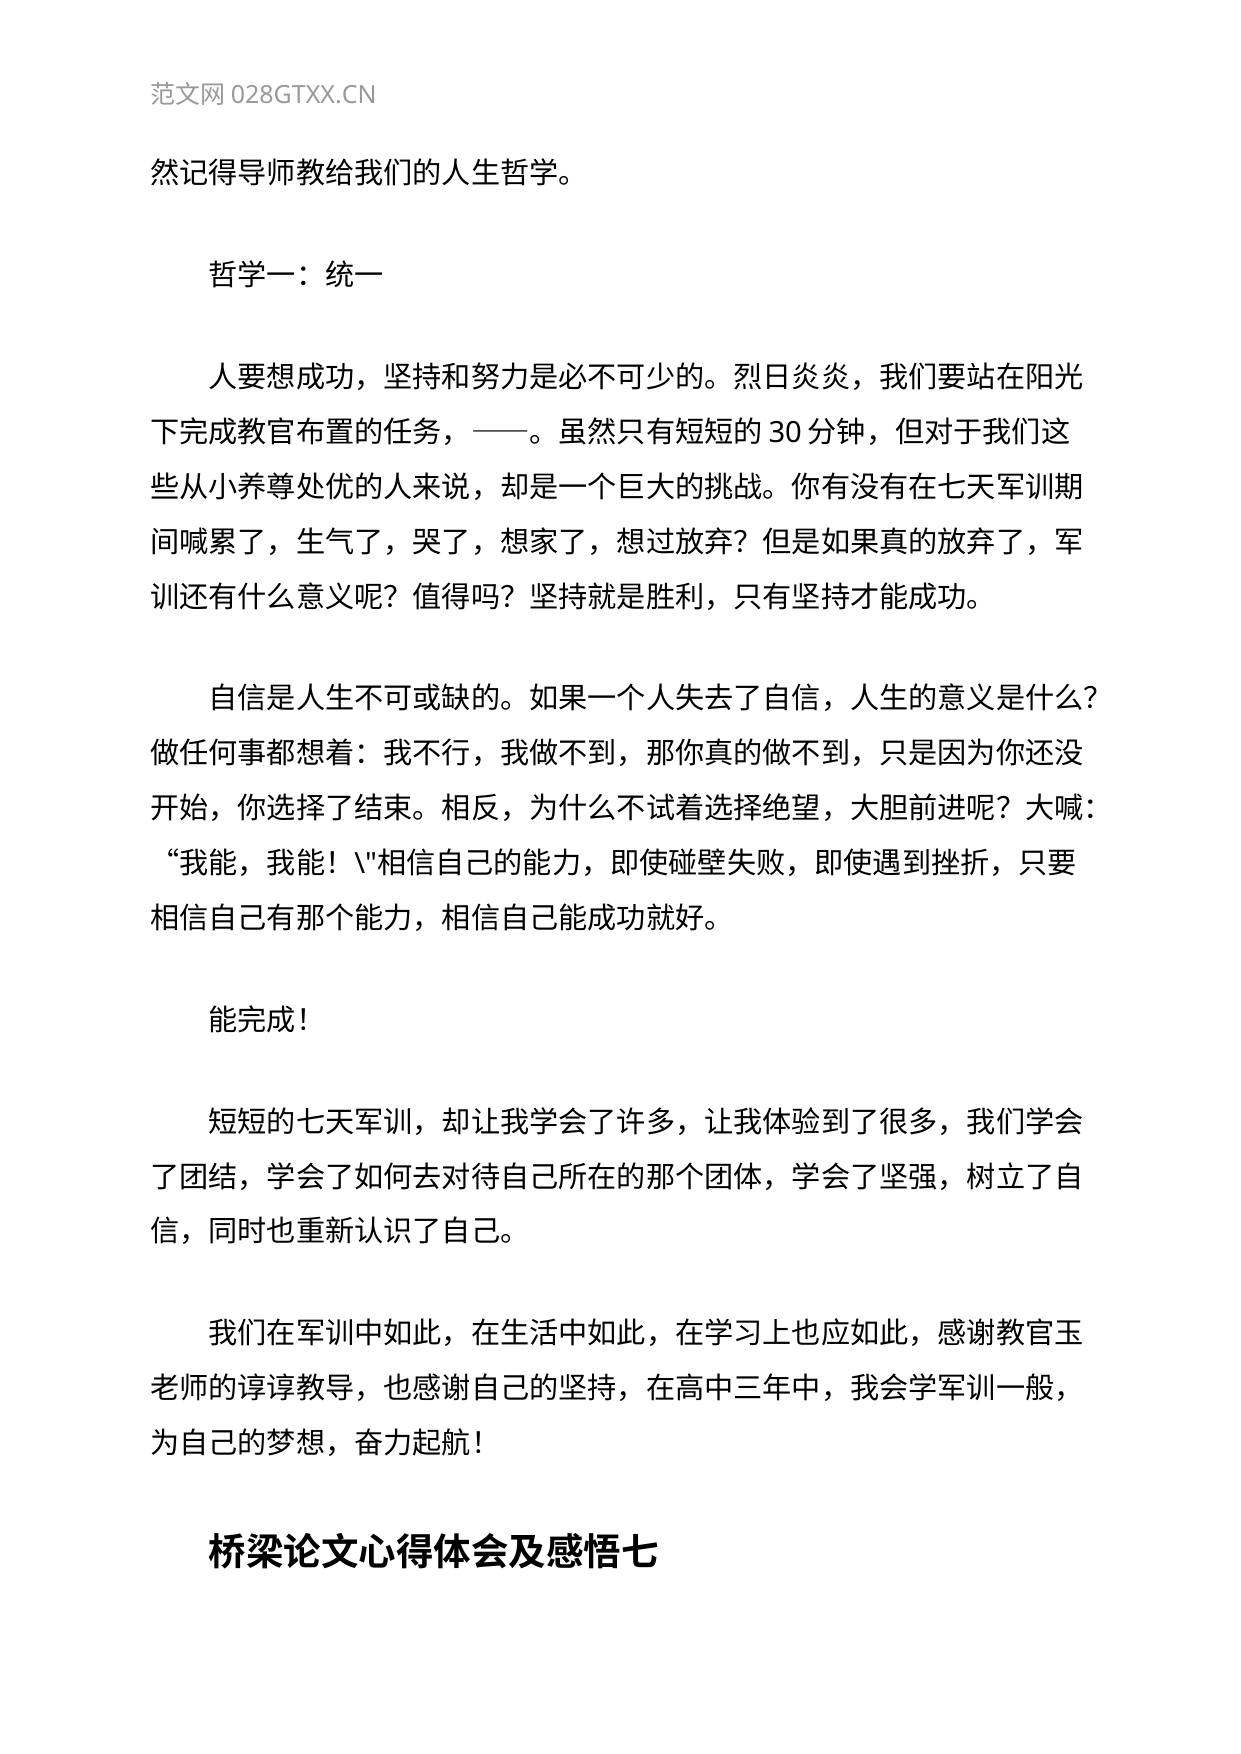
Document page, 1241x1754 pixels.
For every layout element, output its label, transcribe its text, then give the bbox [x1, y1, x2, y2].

text 短短的七天军训，却让我学会了许多，让我体验到了很多，我们学会了团结，学会了如何去对待自己所在的那个团体，学会了坚强，树立了自信，同时也重新认识了自己。 [150, 1098, 1090, 1250]
text 桥梁论文心得体会及感悟七 [150, 1521, 1090, 1576]
text 自信是人生不可或缺的。如果一个人失去了自信，人生的意义是什么？做任何事都想着：我不行，我做不到，那你真的做不到，只是因为你还没开始，你选择了结束。相反，为什么不试着选择绝望，大胆前进呢？大喊：“我能，我能！\"相信自己的能力，即使碰壁失败，即使遇到挫折，只要相信自己有那个能力，相信自己能成功就好。 [150, 675, 1090, 937]
text 能完成！ [150, 996, 1090, 1039]
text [150, 150, 1090, 192]
text 人要想成功，坚持和努力是必不可少的。烈日炎炎，我们要站在阳光下完成教官布置的任务，——。虽然只有短短的30分钟，但对于我们这些从小养尊处优的人来说，却是一个巨大的挑战。你有没有在七天军训期间喊累了，生气了，哭了，想家了，想过放弃？但是如果真的放弃了，军训还有什么意义呢？值得吗？坚持就是胜利，只有坚持才能成功。 [150, 353, 1090, 616]
text 哲学一：统一 [150, 252, 1090, 294]
text 我们在军训中如此，在生活中如此，在学习上也应如此，感谢教官玉老师的谆谆教导，也感谢自己的坚持，在高中三年中，我会学军训一般，为自己的梦想，奋力起航！ [150, 1310, 1090, 1462]
